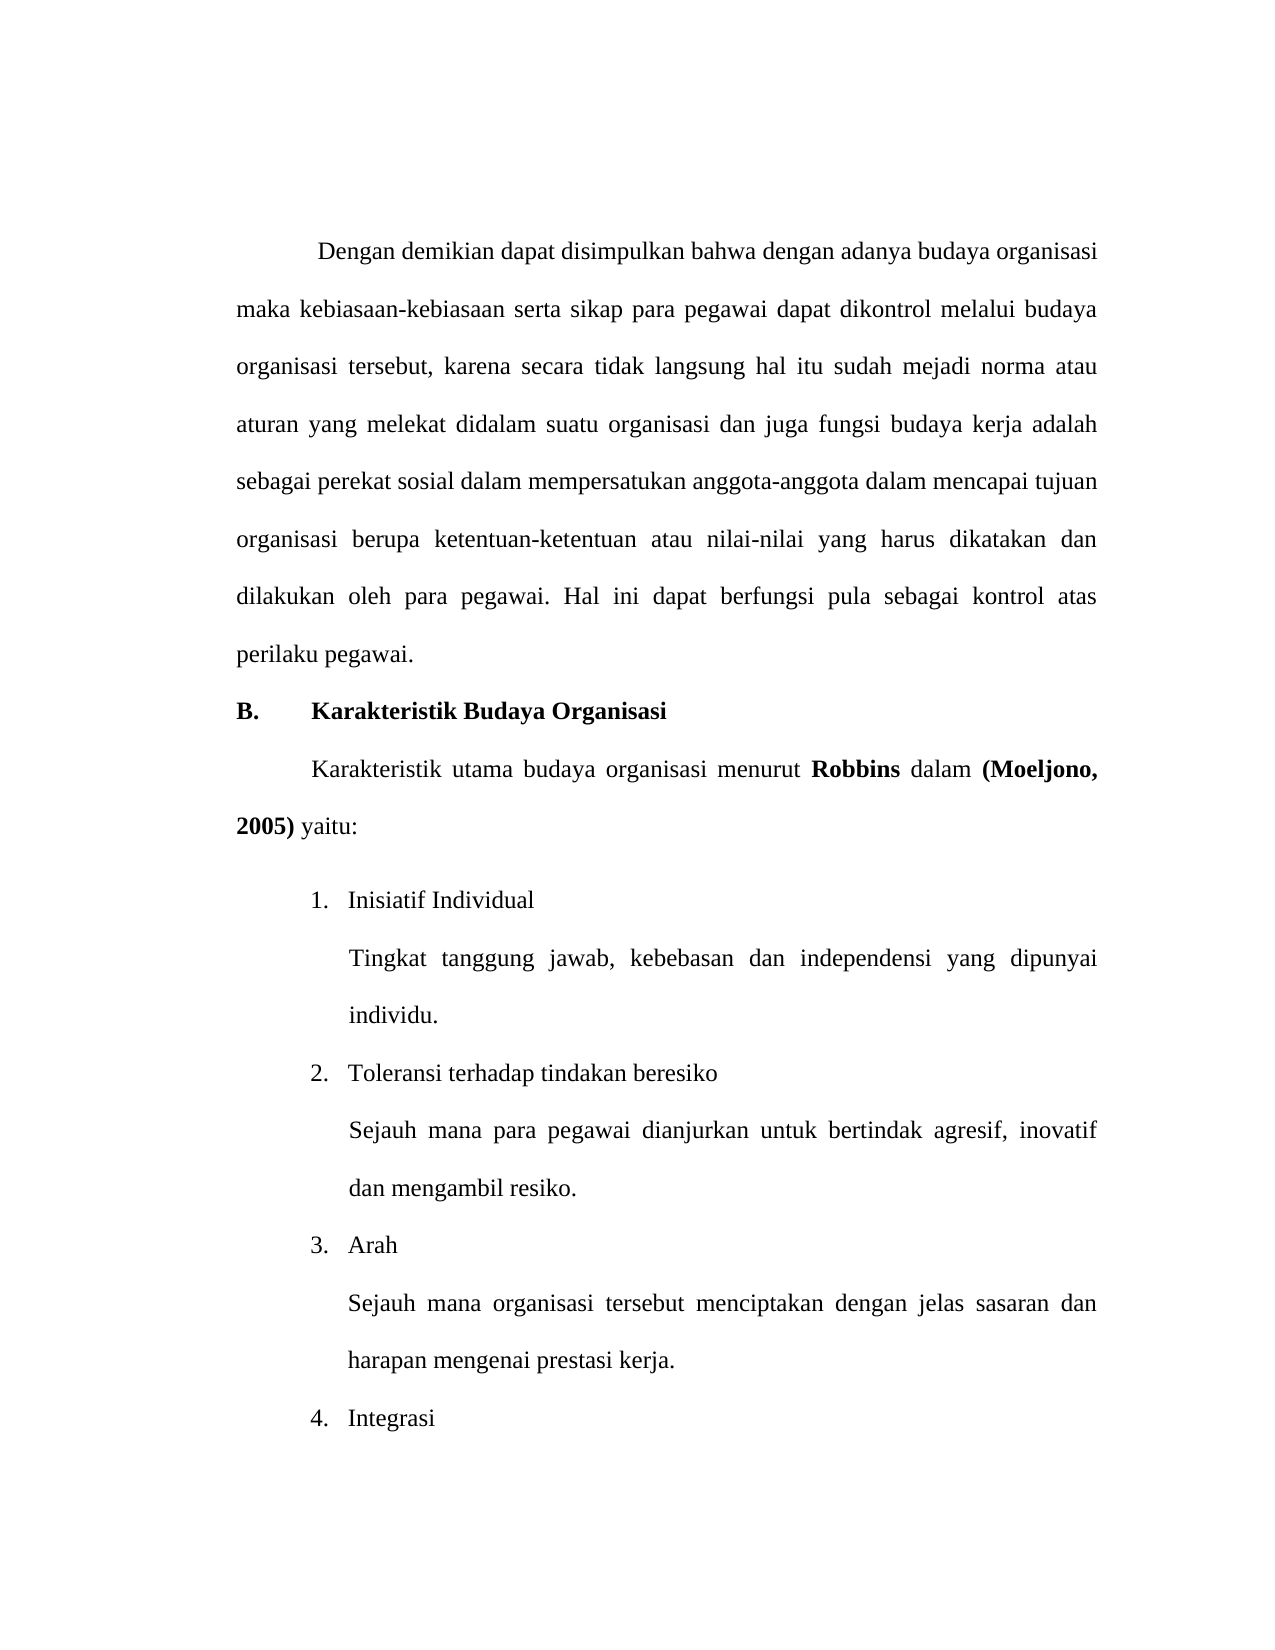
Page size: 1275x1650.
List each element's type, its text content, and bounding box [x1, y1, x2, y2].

list Toleransi terhadap tindakan beresiko [310, 1058, 1098, 1087]
list Tingkat tanggung jawab, kebebasan dan independensi yang dipunyai individu. [349, 943, 1098, 1029]
list Sejauh mana organisasi tersebut menciptakan dengan jelas sasaran dan harapan mengenai prestasi kerja. [348, 1288, 1098, 1374]
list Integrasi [310, 1403, 1098, 1432]
list Inisiatif Individual [310, 885, 1098, 914]
text B. Karakteristik Budaya Organisasi [236, 696, 1098, 725]
text Karakteristik utama budaya organisasi menurut Robbins dalam (Moeljono, 2005) yaitu: [236, 754, 1098, 840]
text Dengan demikian dapat disimpulkan bahwa dengan adanya budaya organisasi maka kebiasaan-kebiasaan serta sikap para pegawai dapat dikontrol melalui budaya organisasi tersebut, karena secara tidak langsung hal itu sudah mejadi norma atau aturan yang melekat didalam suatu organisasi dan juga fungsi budaya kerja adalah sebagai perekat sosial dalam mempersatukan anggota-anggota dalam mencapai tujuan organisasi berupa ketentuan-ketentuan atau nilai-nilai yang harus dikatakan dan dilakukan oleh para pegawai. Hal ini dapat berfungsi pula sebagai kontrol atas perilaku pegawai. [236, 236, 1098, 667]
list Arah [310, 1230, 1098, 1259]
list Sejauh mana para pegawai dianjurkan untuk bertindak agresif, inovatif dan mengambil resiko. [349, 1115, 1098, 1202]
